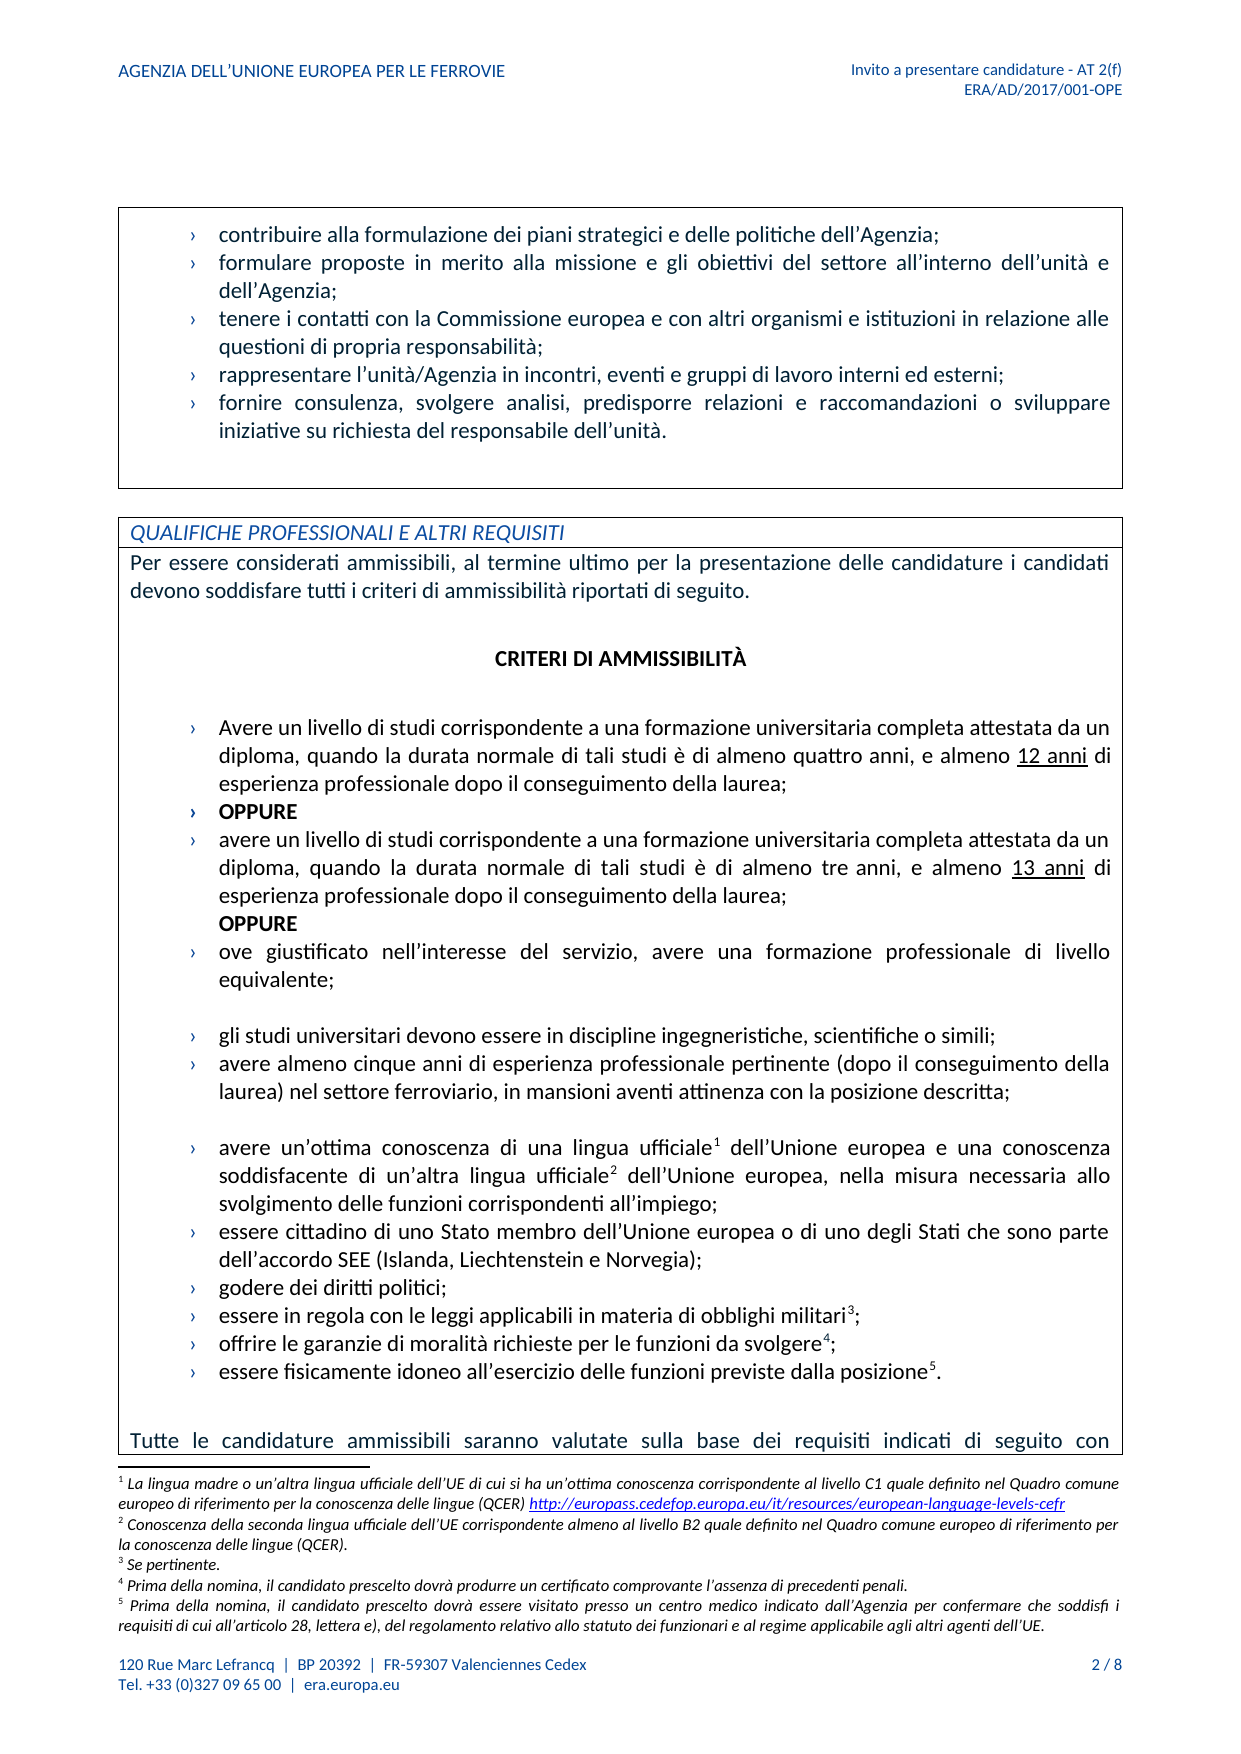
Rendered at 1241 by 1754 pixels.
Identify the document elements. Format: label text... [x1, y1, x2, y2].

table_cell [119, 208, 1122, 487]
table_header QUALIFICHE PROFESSIONALI E ALTRI REQUISITI [119, 518, 1122, 547]
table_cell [119, 548, 1122, 1454]
